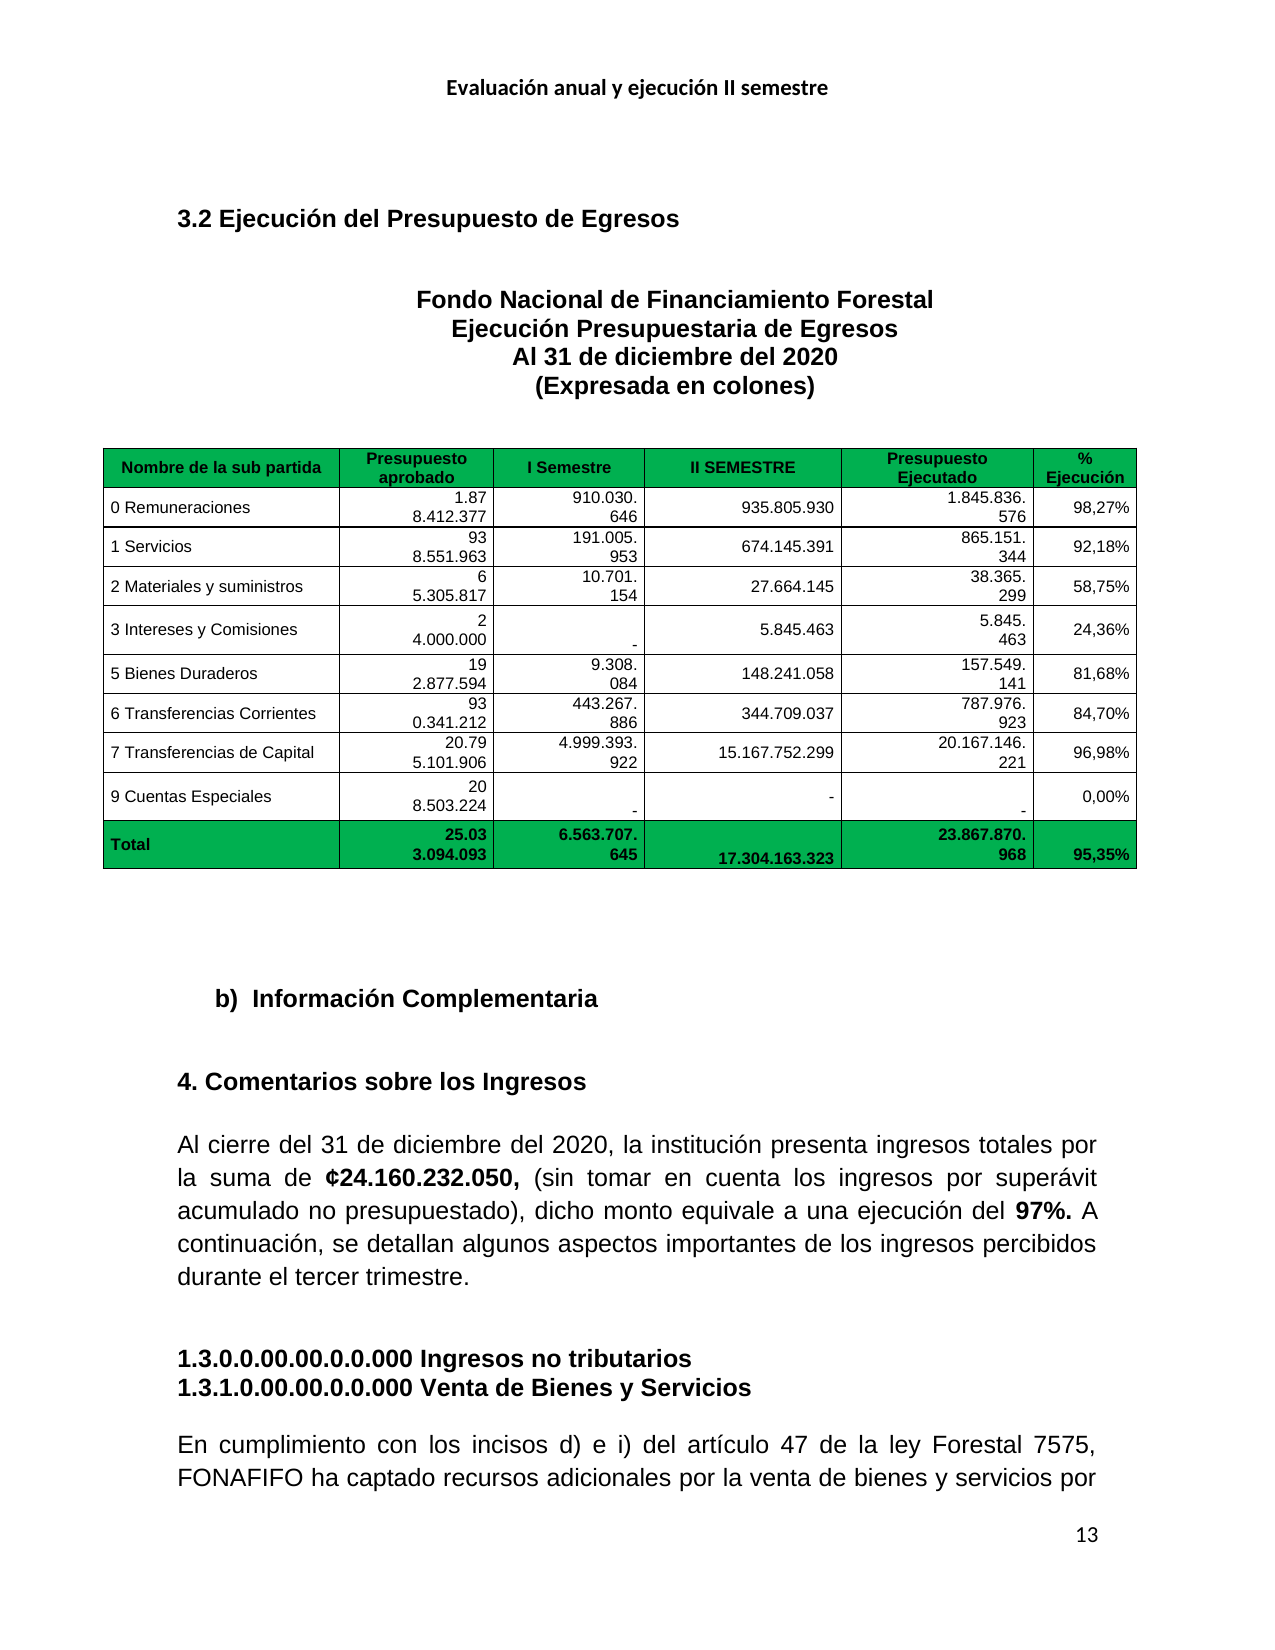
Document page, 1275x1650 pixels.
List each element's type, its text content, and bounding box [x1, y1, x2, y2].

table_cell 5 Bienes Duraderos [104, 655, 339, 693]
list Información Complementaria [214, 984, 1098, 1013]
subtitle 3.2 Ejecución del Presupuesto de Egresos [177, 204, 1098, 233]
table_cell 4.999.393.922 [494, 733, 644, 772]
table_cell 5.845.463 [645, 606, 841, 653]
table_cell 865.151.344 [842, 528, 1033, 566]
table_cell 27.664.145 [645, 567, 841, 605]
table_cell 930.341.212 [340, 694, 493, 732]
table_cell 65.305.817 [340, 567, 493, 605]
table_cell 5.845.463 [842, 606, 1033, 653]
table_cell 2 Materiales y suministros [104, 567, 339, 605]
table_cell 7 Transferencias de Capital [104, 733, 339, 772]
table_header % Ejecución [1034, 449, 1136, 487]
table_cell 95,35% [1034, 821, 1136, 868]
table_cell - [842, 773, 1033, 820]
table_cell 1 Servicios [104, 528, 339, 566]
table_cell 9 Cuentas Especiales [104, 773, 339, 820]
table_cell 1.845.836.576 [842, 488, 1033, 526]
table_cell 935.805.930 [645, 488, 841, 526]
table_cell 443.267.886 [494, 694, 644, 732]
table_cell 157.549.141 [842, 655, 1033, 693]
table_cell 20.167.146.221 [842, 733, 1033, 772]
table_header Presupuesto aprobado [340, 449, 493, 487]
table_cell 191.005.953 [494, 528, 644, 566]
text Al cierre del 31 de diciembre del 2020, la institución presenta ingresos totales por la suma de ¢24.160.232.050, (sin tomar en cuenta los ingresos por superávit acumulado no presupuestado), dicho monto equivale a una ejecución del 97%. A continuación, se detallan algunos aspectos importantes de los ingresos percibidos durante el tercer trimestre. [177, 1130, 1098, 1291]
table_header I Semestre [494, 449, 644, 487]
table_cell - [494, 606, 644, 653]
table_cell 98,27% [1034, 488, 1136, 526]
table_cell 6 Transferencias Corrientes [104, 694, 339, 732]
table_cell 344.709.037 [645, 694, 841, 732]
text Al 31 de diciembre del 2020 [252, 342, 1098, 371]
table_header Nombre de la sub partida [104, 449, 339, 487]
text Fondo Nacional de Financiamiento Forestal [252, 285, 1098, 313]
table_cell 84,70% [1034, 694, 1136, 732]
table_cell 58,75% [1034, 567, 1136, 605]
table_cell - [494, 773, 644, 820]
table_cell 192.877.594 [340, 655, 493, 693]
table_cell 6.563.707.645 [494, 821, 644, 868]
table_cell 92,18% [1034, 528, 1136, 566]
table_cell 1.878.412.377 [340, 488, 493, 526]
table_cell 38.365.299 [842, 567, 1033, 605]
table_cell 0,00% [1034, 773, 1136, 820]
table_cell 15.167.752.299 [645, 733, 841, 772]
table_cell 10.701.154 [494, 567, 644, 605]
table_cell Total [104, 821, 339, 868]
table_cell 25.033.094.093 [340, 821, 493, 868]
text 1.3.0.0.00.00.0.0.000 Ingresos no tributarios [177, 1344, 1098, 1373]
table_cell 674.145.391 [645, 528, 841, 566]
table_cell 787.976.923 [842, 694, 1033, 732]
table_cell 148.241.058 [645, 655, 841, 693]
table_cell 20.795.101.906 [340, 733, 493, 772]
text (Expresada en colones) [252, 371, 1098, 400]
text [177, 1430, 1098, 1492]
table_cell 0 Remuneraciones [104, 488, 339, 526]
table_cell 208.503.224 [340, 773, 493, 820]
text Ejecución Presupuestaria de Egresos [252, 313, 1098, 342]
table_cell 23.867.870.968 [842, 821, 1033, 868]
table_header Presupuesto Ejecutado [842, 449, 1033, 487]
table_cell 910.030.646 [494, 488, 644, 526]
table_cell - [645, 773, 841, 820]
subtitle 4. Comentarios sobre los Ingresos [177, 1067, 1098, 1095]
table_cell 17.304.163.323 [645, 821, 841, 868]
table_cell 96,98% [1034, 733, 1136, 772]
table_cell 24,36% [1034, 606, 1136, 653]
table_cell 3 Intereses y Comisiones [104, 606, 339, 653]
text 1.3.1.0.00.00.0.0.000 Venta de Bienes y Servicios [177, 1373, 1098, 1402]
table_cell 9.308.084 [494, 655, 644, 693]
table_header II SEMESTRE [645, 449, 841, 487]
table_cell 938.551.963 [340, 528, 493, 566]
table_cell 81,68% [1034, 655, 1136, 693]
table_cell 24.000.000 [340, 606, 493, 653]
